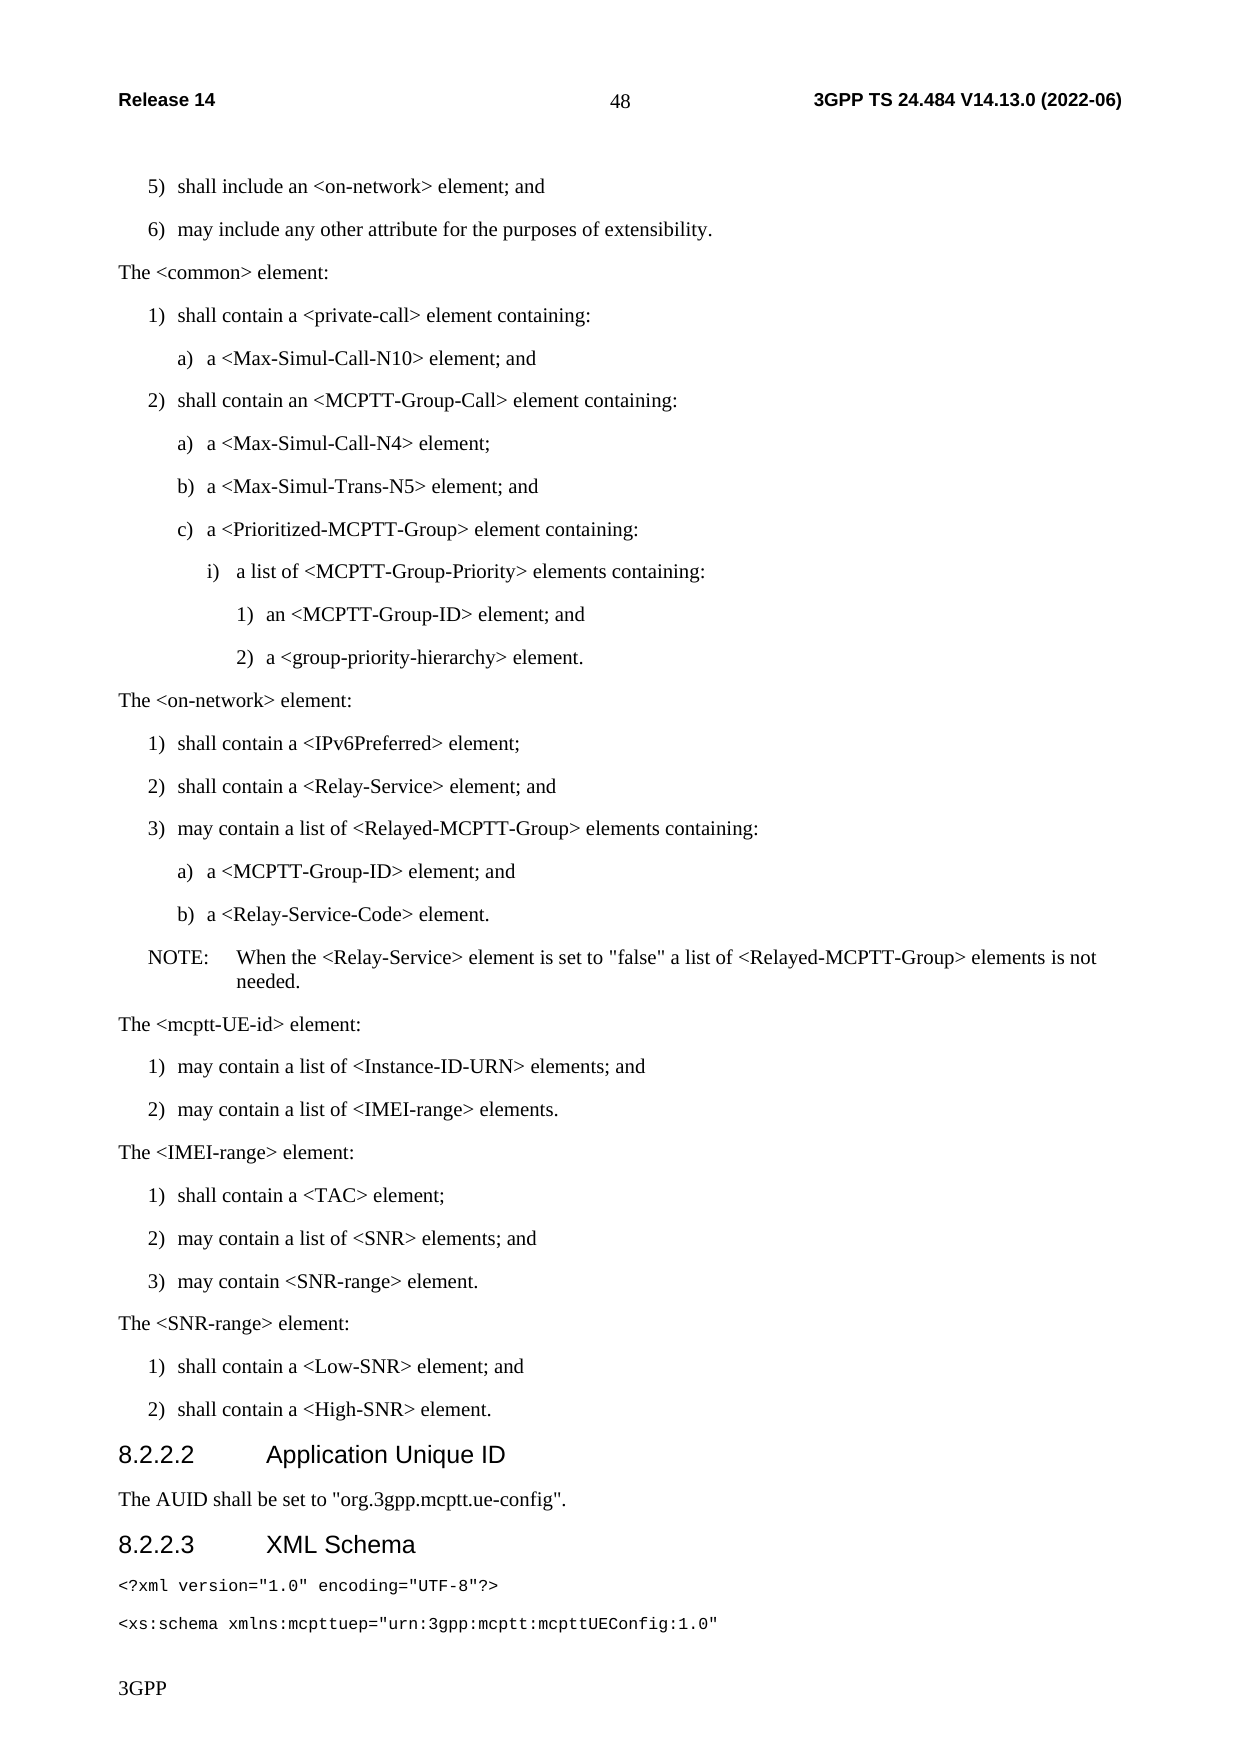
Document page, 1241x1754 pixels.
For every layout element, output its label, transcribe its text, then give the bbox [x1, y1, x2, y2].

text 1) shall contain a <Low-SNR> element; and [148, 1354, 1122, 1378]
text a) a <Max-Simul-Call-N4> element; [177, 431, 1122, 455]
text 2) shall contain an <MCPTT-Group-Call> element containing: [148, 388, 1122, 412]
text i) a list of <MCPTT-Group-Priority> elements containing: [207, 559, 1122, 583]
subtitle 8.2.2.3 XML Schema [118, 1530, 1122, 1559]
text c) a <Prioritized-MCPTT-Group> element containing: [177, 517, 1122, 541]
text 2) shall contain a <High-SNR> element. [148, 1397, 1122, 1421]
text 2) a <group-priority-hierarchy> element. [236, 645, 1122, 669]
text <?xml version="1.0" encoding="UTF-8"?> [118, 1578, 1122, 1596]
text 1) an <MCPTT-Group-ID> element; and [236, 602, 1122, 626]
text b) a <Relay-Service-Code> element. [177, 902, 1122, 926]
text a) a <Max-Simul-Call-N10> element; and [177, 345, 1122, 369]
subtitle 8.2.2.2 Application Unique ID [118, 1440, 1122, 1468]
text 1) shall contain a <TAC> element; [148, 1183, 1122, 1207]
text The <SNR-range> element: [118, 1311, 1122, 1335]
text 3) may contain a list of <Relayed-MCPTT-Group> elements containing: [148, 816, 1122, 840]
text 2) may contain a list of <IMEI-range> elements. [148, 1097, 1122, 1121]
text The <common> element: [118, 260, 1122, 284]
text 2) shall contain a <Relay-Service> element; and [148, 773, 1122, 798]
text a) a <MCPTT-Group-ID> element; and [177, 859, 1122, 883]
text The <on-network> element: [118, 688, 1122, 712]
text 3) may contain <SNR-range> element. [148, 1268, 1122, 1293]
text The <IMEI-range> element: [118, 1140, 1122, 1164]
text 5) shall include an <on-network> element; and [148, 174, 1122, 198]
text 1) may contain a list of <Instance-ID-URN> elements; and [148, 1054, 1122, 1078]
text 6) may include any other attribute for the purposes of extensibility. [148, 217, 1122, 241]
text The <mcptt-UE-id> element: [118, 1012, 1122, 1036]
text 2) may contain a list of <SNR> elements; and [148, 1226, 1122, 1250]
text 1) shall contain a <IPv6Preferred> element; [148, 731, 1122, 755]
text b) a <Max-Simul-Trans-N5> element; and [177, 474, 1122, 498]
text NOTE: When the <Relay-Service> element is set to "false" a list of <Relayed-MCPTT-Group> elements is not needed. [148, 945, 1122, 993]
text 1) shall contain a <private-call> element containing: [148, 303, 1122, 327]
text The AUID shall be set to "org.3gpp.mcptt.ue-config". [118, 1487, 1122, 1511]
text <xs:schema xmlns:mcpttuep="urn:3gpp:mcptt:mcpttUEConfig:1.0" [118, 1615, 1122, 1634]
